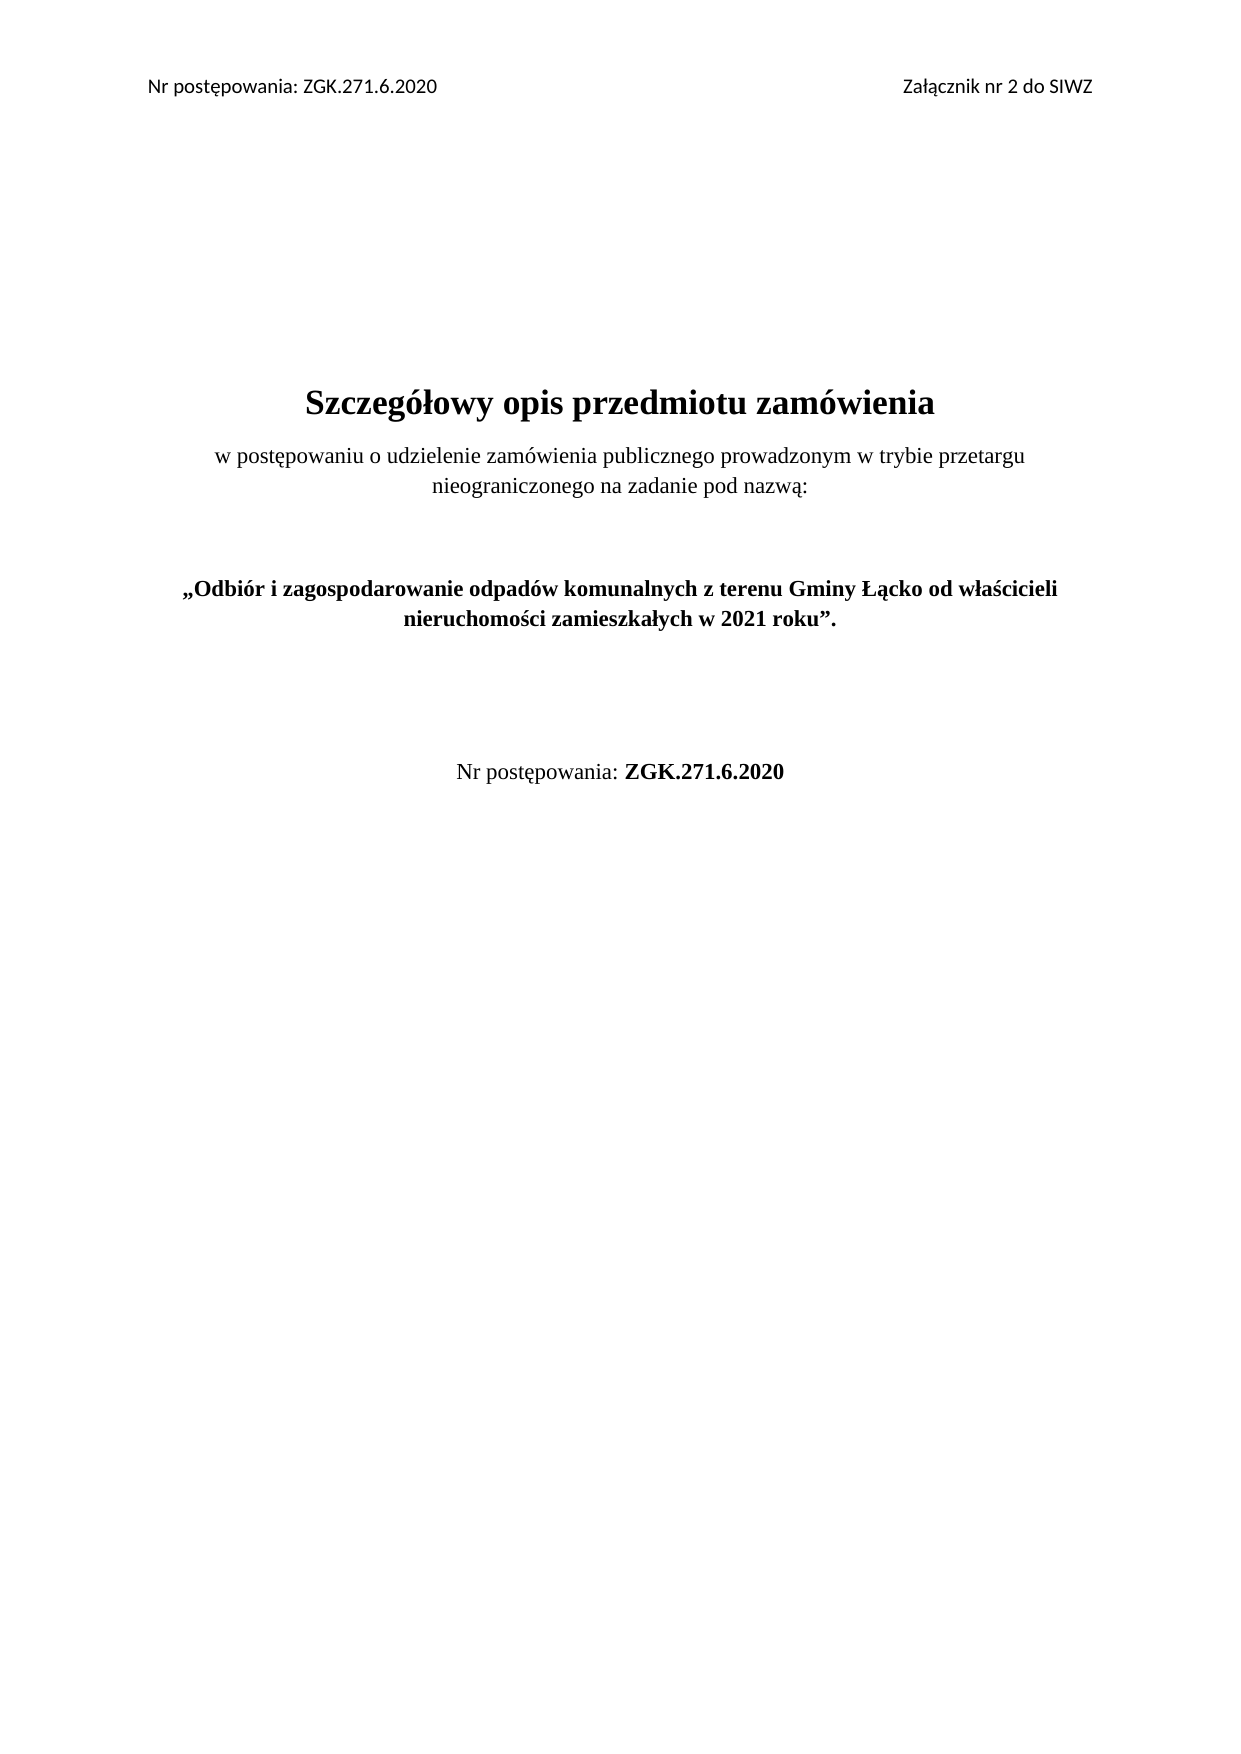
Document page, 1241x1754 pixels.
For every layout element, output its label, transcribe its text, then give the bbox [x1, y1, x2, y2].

text w postępowaniu o udzielenie zamówienia publicznego prowadzonym w trybie przetargu nieograniczonego na zadanie pod nazwą: [148, 442, 1093, 499]
text „Odbiór i zagospodarowanie odpadów komunalnych z terenu Gminy Łącko od właścicieli nieruchomości zamieszkałych w 2021 roku”. [148, 575, 1093, 631]
text Nr postępowania: ZGK.271.6.2020 [148, 758, 1093, 784]
text Szczegółowy opis przedmiotu zamówienia [148, 381, 1093, 422]
